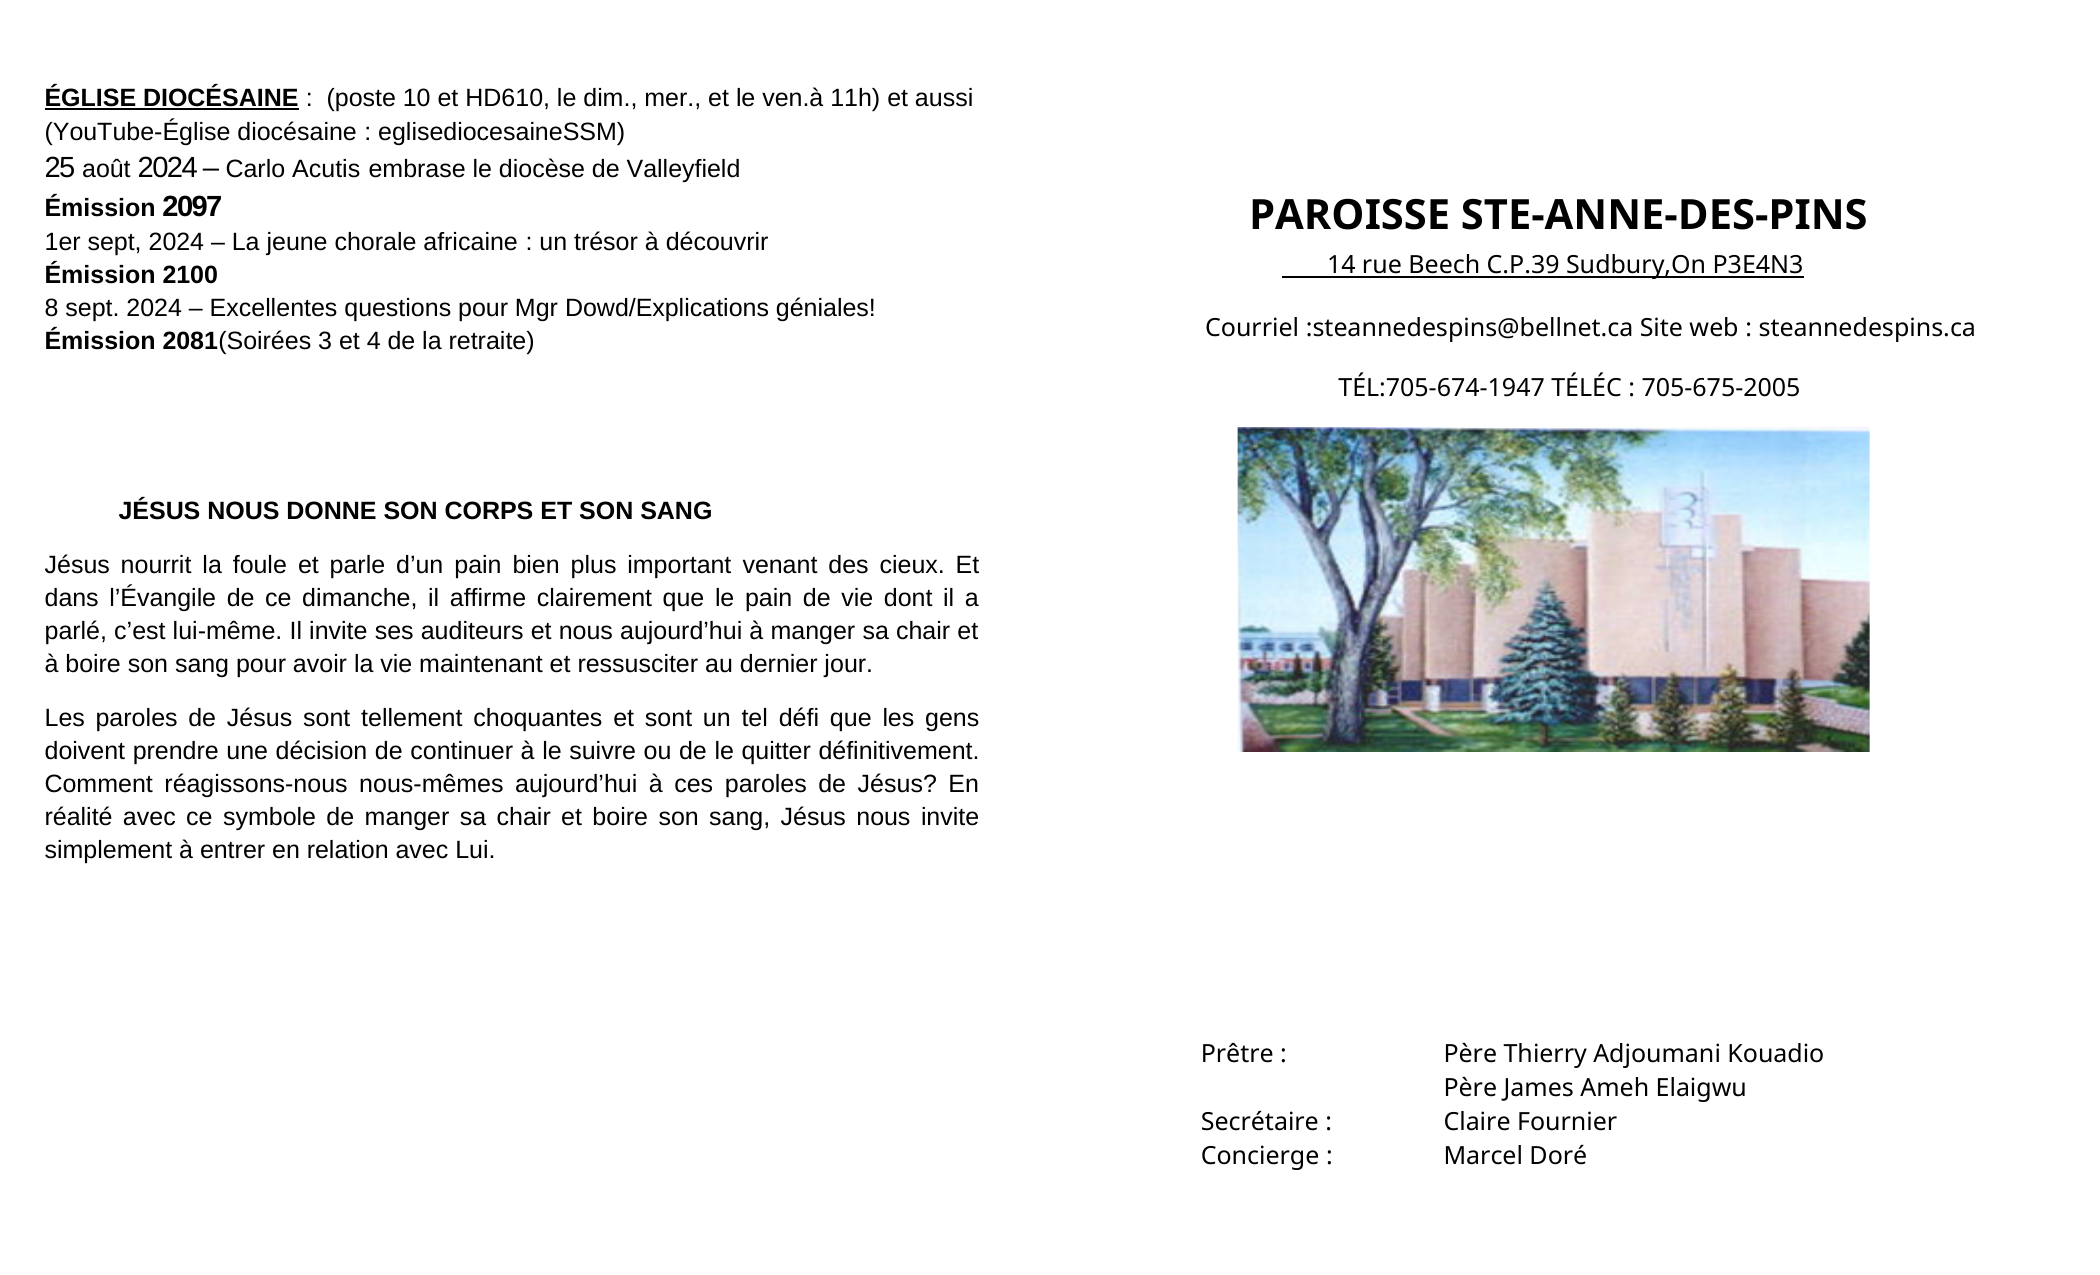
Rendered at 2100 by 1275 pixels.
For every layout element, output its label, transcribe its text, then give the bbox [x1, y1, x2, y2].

table_header Père Thierry Adjoumani Kouadio Père James Ameh Elaigwu Claire Fournier Marcel Doré [1426, 1036, 2031, 1172]
text JÉSUS NOUS DONNE SON CORPS ET SON SANG [44, 496, 981, 525]
text Jésus nourrit la foule et parle d’un pain bien plus important venant des cieux. Et dans l’Évangile de ce dimanche, il affirme clairement que le pain de vie dont il a parlé, c’est lui-même. Il invite ses auditeurs et nous aujourd’hui à manger sa chair et à boire son sang pour avoir la vie maintenant et ressusciter au dernier jour. [44, 550, 981, 678]
text ÉGLISE DIOCÉSAINE : (poste 10 et HD610, le dim., mer., et le ven.à 11h) et aussi (YouTube-Église diocésaine : eglisediocesaineSSM) 25 août 2024 – Carlo Acutis embrase le diocèse de Valleyfield Émission 2097 1er sept, 2024 – La jeune chorale africaine : un trésor à découvrir Émission 2100 8 sept. 2024 – Excellentes questions pour Mgr Dowd/Explications géniales! Émission 2081(Soirées 3 et 4 de la retraite) [44, 83, 981, 354]
picture [1237, 427, 1870, 752]
text Courriel :steannedespins@bellnet.ca Site web : steannedespins.ca [1101, 309, 2038, 343]
text PAROISSE STE-ANNE-DES-PINS 14 rue Beech C.P.39 Sudbury,On P3E4N3 [1249, 83, 2038, 281]
table_header Prêtre : Secrétaire : Concierge : [1189, 1036, 1426, 1172]
text Les paroles de Jésus sont tellement choquantes et sont un tel défi que les gens doivent prendre une décision de continuer à le suivre ou de le quitter définitivement. Comment réagissons-nous nous-mêmes aujourd’hui à ces paroles de Jésus? En réalité avec ce symbole de manger sa chair et boire son sang, Jésus nous invite simplement à entrer en relation avec Lui. [44, 703, 981, 864]
